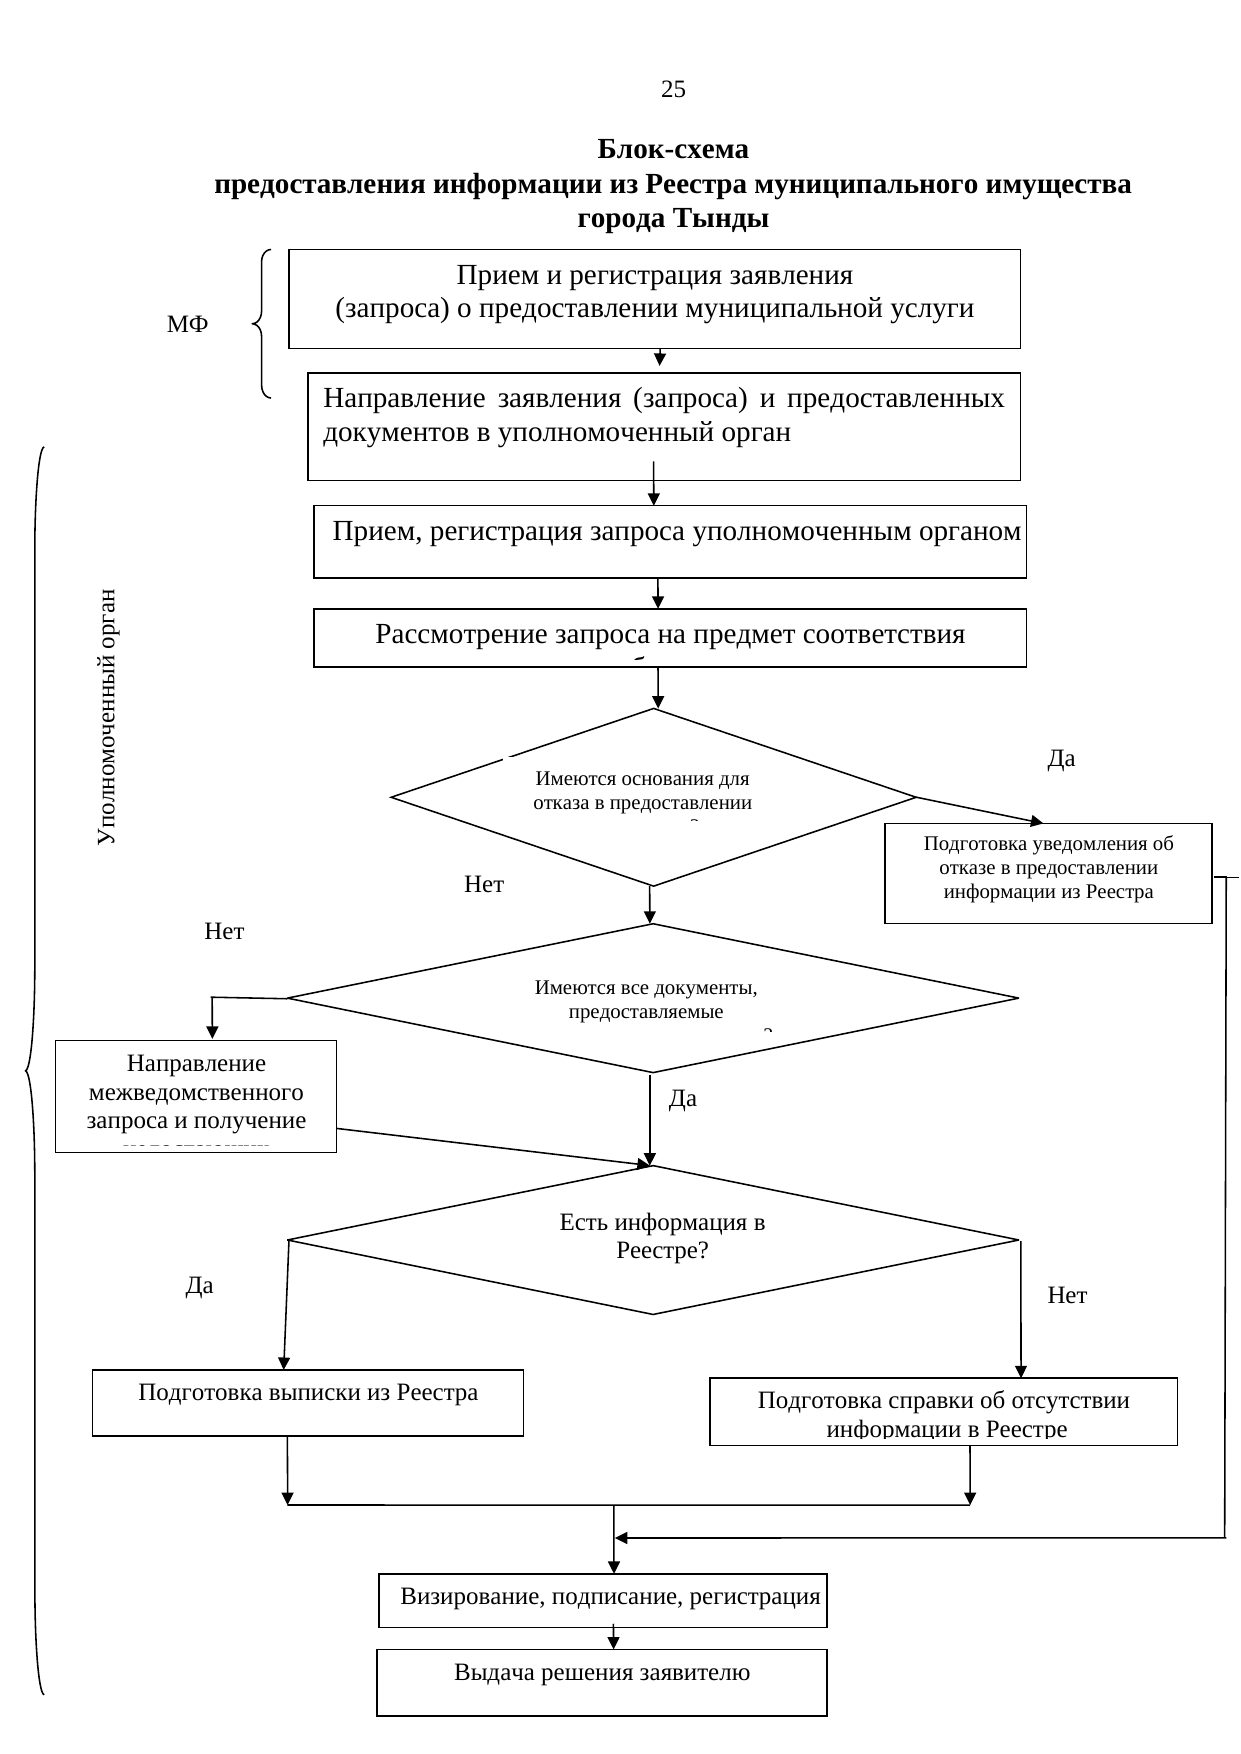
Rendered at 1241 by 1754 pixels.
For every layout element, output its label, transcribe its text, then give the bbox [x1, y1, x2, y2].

text Блок-схема [177, 131, 1169, 165]
text предоставления информации из Реестра муниципального имущества города Тынды [180, 167, 1166, 234]
